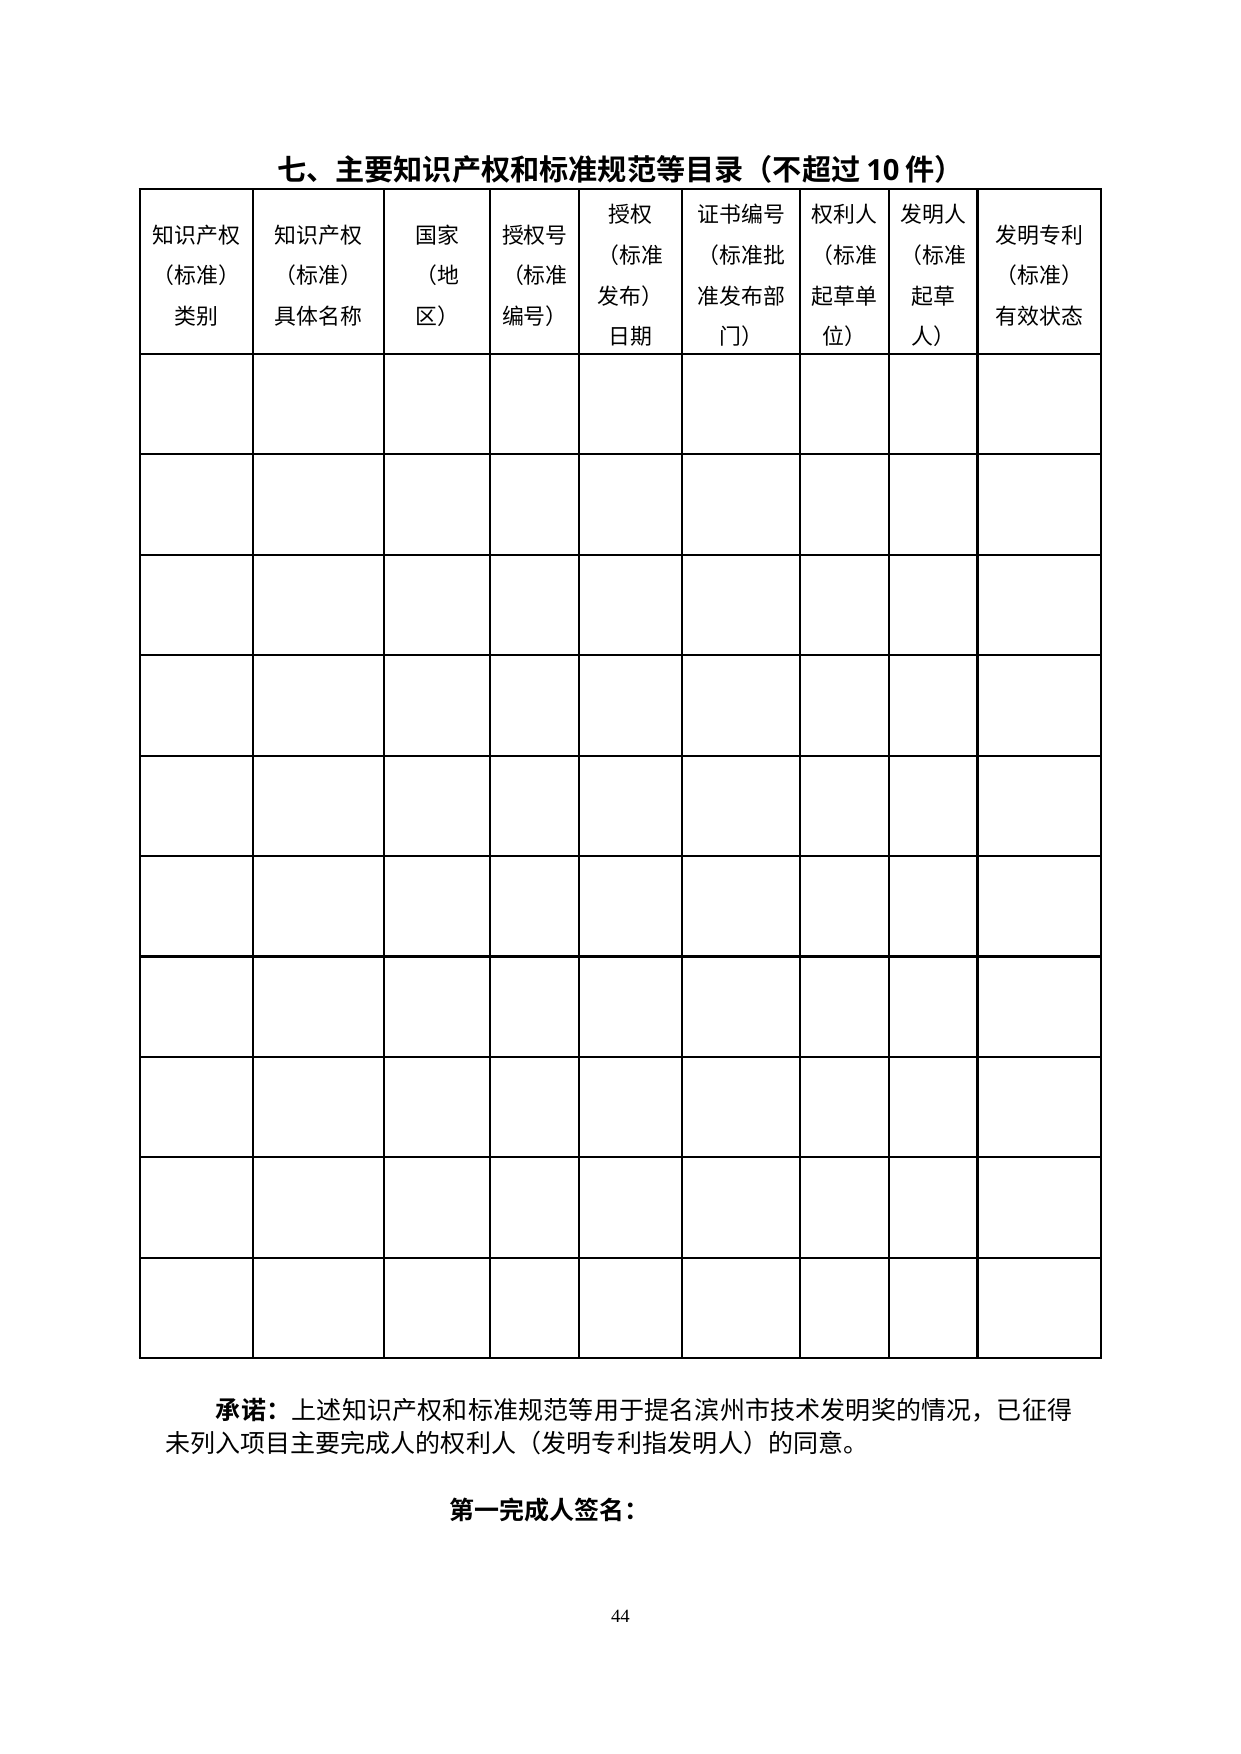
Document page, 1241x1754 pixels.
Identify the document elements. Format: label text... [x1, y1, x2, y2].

table_cell [580, 958, 681, 1056]
table_cell [580, 556, 681, 654]
table_cell [890, 958, 976, 1056]
table_cell [979, 556, 1100, 654]
table_cell [141, 355, 252, 453]
table_header 权利人（标准起草单位） [801, 190, 888, 353]
table_cell [254, 1158, 383, 1257]
table_cell [801, 958, 888, 1056]
table_cell [683, 857, 799, 955]
table_header 知识产权（标准）类别 [141, 190, 252, 353]
table_cell [254, 355, 383, 453]
table_cell [683, 1259, 799, 1357]
table_cell [979, 355, 1100, 453]
table_cell [580, 857, 681, 955]
table_cell [385, 656, 489, 754]
table_cell [683, 455, 799, 554]
table_cell [979, 1158, 1100, 1257]
table_cell [491, 556, 578, 654]
table_header 授权号（标准编号） [491, 190, 578, 353]
table_header 发明人（标准起草人） [890, 190, 976, 353]
table_cell [683, 1058, 799, 1156]
table_cell [890, 355, 976, 453]
table_cell [801, 455, 888, 554]
table_cell [491, 355, 578, 453]
table_header 证书编号 （标准批准发布部门） [683, 190, 799, 353]
table_cell [683, 1158, 799, 1257]
table_cell [801, 656, 888, 754]
table_cell [141, 757, 252, 855]
table_cell [580, 355, 681, 453]
table_cell [979, 757, 1100, 855]
table_cell [580, 455, 681, 554]
table_cell [254, 958, 383, 1056]
table_cell [141, 958, 252, 1056]
table_cell [890, 857, 976, 955]
table_cell [254, 455, 383, 554]
table_cell [385, 757, 489, 855]
table_cell [580, 656, 681, 754]
table_cell [141, 1259, 252, 1357]
table_cell [141, 1158, 252, 1257]
table_cell [254, 1259, 383, 1357]
table_cell [801, 1058, 888, 1156]
table_cell [385, 355, 489, 453]
table_cell [141, 556, 252, 654]
table_cell [385, 1158, 489, 1257]
table_cell [801, 757, 888, 855]
table_cell [979, 656, 1100, 754]
table_cell [141, 455, 252, 554]
table_cell [141, 1058, 252, 1156]
table_cell [491, 1058, 578, 1156]
table_cell [491, 656, 578, 754]
table_cell [385, 1058, 489, 1156]
table_cell [385, 958, 489, 1056]
table_cell [801, 355, 888, 453]
table_cell [580, 1058, 681, 1156]
table_cell [491, 857, 578, 955]
table_cell [385, 455, 489, 554]
table_cell [254, 556, 383, 654]
table_header 知识产权（标准）具体名称 [254, 190, 383, 353]
table_cell [683, 757, 799, 855]
table_cell [683, 656, 799, 754]
table_cell [979, 455, 1100, 554]
table_cell [683, 355, 799, 453]
table_cell [254, 757, 383, 855]
table_cell [580, 1158, 681, 1257]
table_cell [890, 1158, 976, 1257]
table_cell [491, 1259, 578, 1357]
table_cell [141, 857, 252, 955]
table_cell [890, 656, 976, 754]
table_cell [890, 757, 976, 855]
table_cell [801, 1158, 888, 1257]
table_cell [683, 556, 799, 654]
table_cell [385, 1259, 489, 1357]
table_header 授权（标准发布）日期 [580, 190, 681, 353]
table_cell [890, 455, 976, 554]
text 第一完成人签名： [165, 1492, 1075, 1526]
table_cell [580, 757, 681, 855]
table_cell [491, 455, 578, 554]
table_cell [979, 1259, 1100, 1357]
table_cell [801, 857, 888, 955]
table_cell [890, 556, 976, 654]
table_cell [254, 1058, 383, 1156]
table_cell [890, 1259, 976, 1357]
table_header 国家 （地区） [385, 190, 489, 353]
table_cell [890, 1058, 976, 1156]
table_cell [491, 958, 578, 1056]
table_cell [801, 1259, 888, 1357]
table_cell [801, 556, 888, 654]
table_cell [979, 857, 1100, 955]
table_cell [254, 656, 383, 754]
table_cell [979, 1058, 1100, 1156]
table_cell [141, 656, 252, 754]
table_cell [491, 757, 578, 855]
text 承诺：上述知识产权和标准规范等用于提名滨州市技术发明奖的情况，已征得未列入项目主要完成人的权利人（发明专利指发明人）的同意。 [165, 1392, 1075, 1459]
table_cell [979, 958, 1100, 1056]
table_cell [683, 958, 799, 1056]
table_cell [385, 556, 489, 654]
text 七、主要知识产权和标准规范等目录（不超过10件） [165, 148, 1075, 188]
table_header 发明专利（标准）有效状态 [979, 190, 1100, 353]
table_cell [254, 857, 383, 955]
table_cell [580, 1259, 681, 1357]
table_cell [385, 857, 489, 955]
table_cell [491, 1158, 578, 1257]
